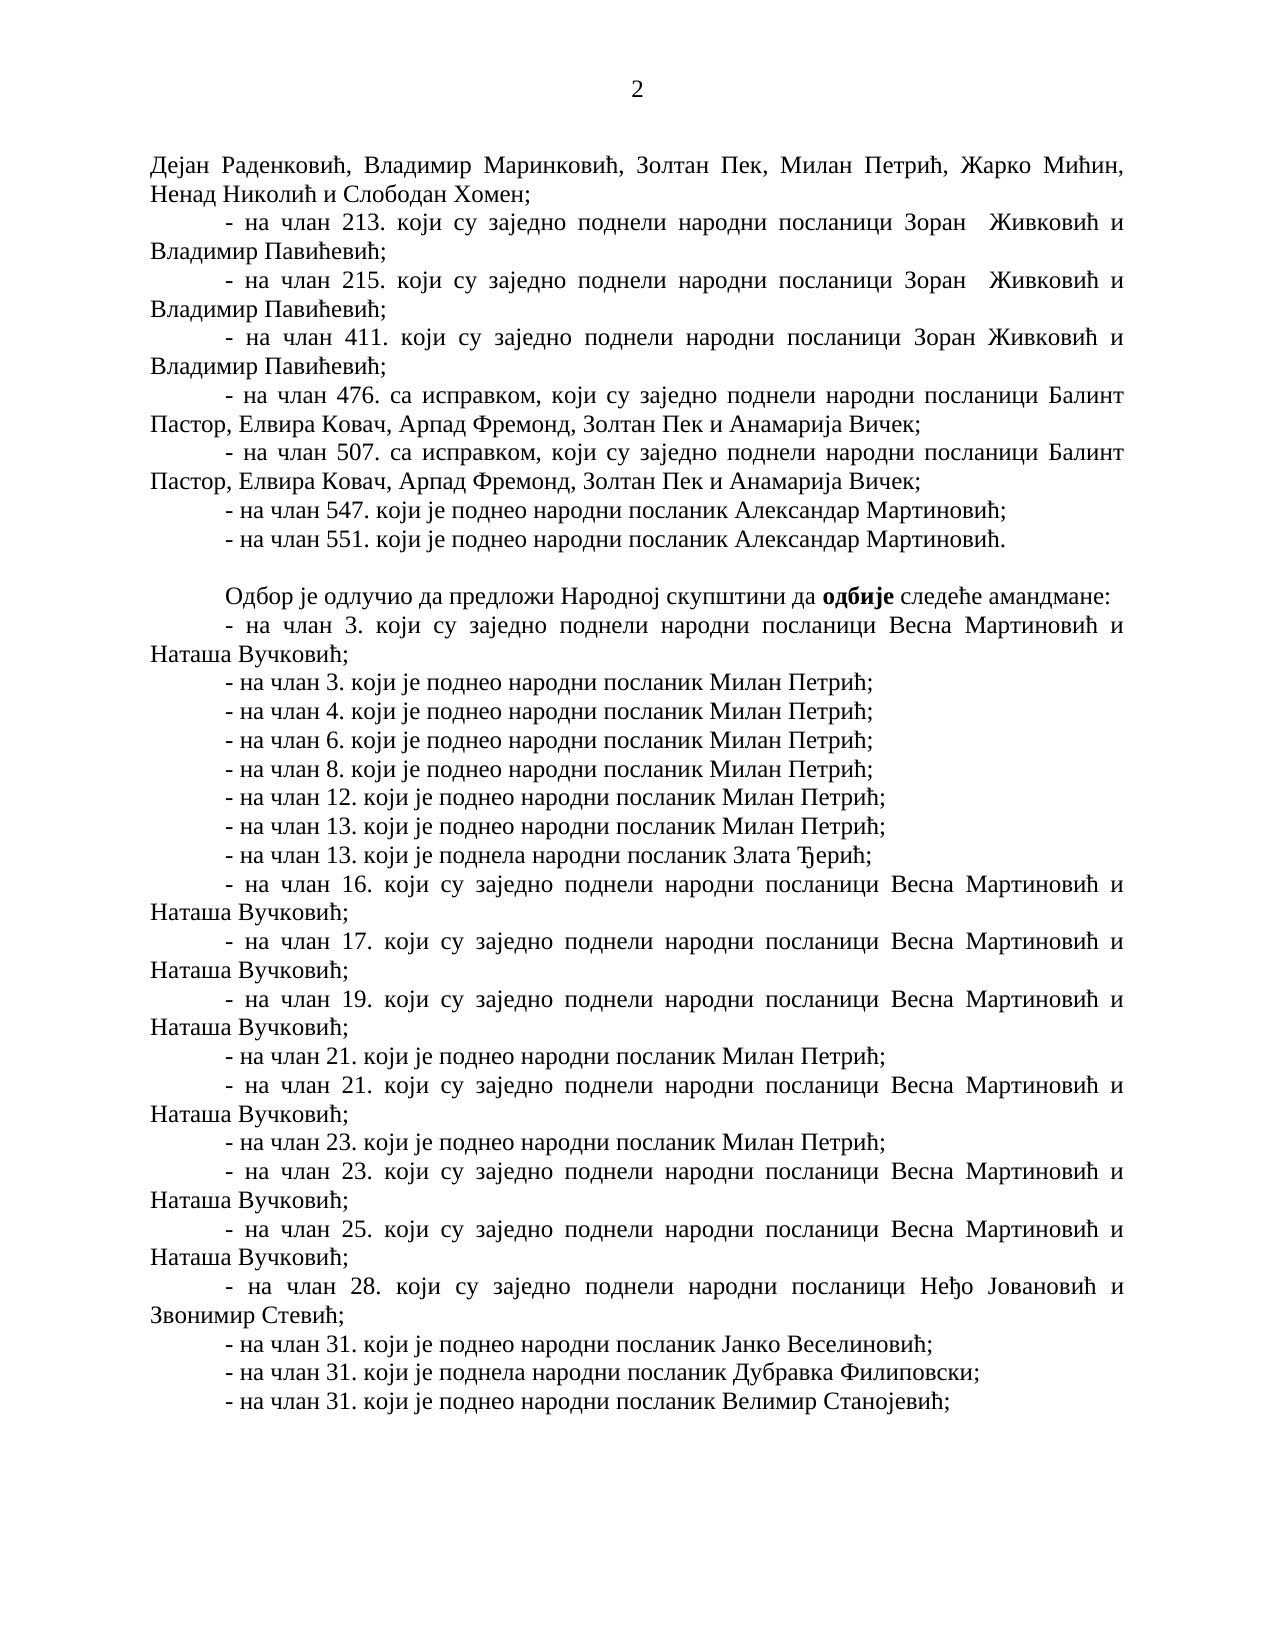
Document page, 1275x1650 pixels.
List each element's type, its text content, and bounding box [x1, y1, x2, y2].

text - на члан 25. који су заједно поднели народни посланици Весна Мартиновић и Наташа Вучковић; [150, 1214, 1125, 1271]
text - на члан 21. који су заједно поднели народни посланици Весна Мартиновић и Наташа Вучковић; [150, 1070, 1125, 1127]
text - на члан 23. који је поднео народни посланик Милан Петрић; [150, 1127, 1125, 1156]
text - на члан 8. који је поднео народни посланик Милан Петрић; [150, 754, 1125, 782]
text - на члан 31. који је поднео народни посланик Јанко Веселиновић; [150, 1329, 1125, 1357]
text - на члан 4. који је поднео народни посланик Милан Петрић; [150, 696, 1125, 725]
text - на члан 3. који је поднео народни посланик Милан Петрић; [150, 667, 1125, 696]
text - на члан 547. који је поднео народни посланик Александар Мартиновић; [150, 495, 1125, 524]
text - на члан 411. који су заједно поднели народни посланици Зоран Живковић и Владимир Павићевић; [150, 322, 1125, 380]
text - на члан 213. који су заједно поднели народни посланици Зоран Живковић и Владимир Павићевић; [150, 207, 1125, 265]
text - на члан 23. који су заједно поднели народни посланици Весна Мартиновић и Наташа Вучковић; [150, 1156, 1125, 1214]
text - на члан 215. који су заједно поднели народни посланици Зоран Живковић и Владимир Павићевић; [150, 265, 1125, 322]
text - на члан 31. који је поднео народни посланик Велимир Станојевић; [150, 1386, 1125, 1415]
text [150, 150, 1125, 207]
text - на члан 476. са исправком, који су заједно поднели народни посланици Балинт Пастор, Елвира Ковач, Арпад Фремонд, Золтан Пек и Анамарија Вичек; [150, 380, 1125, 437]
text - на члан 31. који је поднела народни посланик Дубравка Филиповски; [150, 1357, 1125, 1386]
text - на члан 551. који је поднео народни посланик Александар Мартиновић. [150, 524, 1125, 552]
text - на члан 17. који су заједно поднели народни посланици Весна Мартиновић и Наташа Вучковић; [150, 926, 1125, 984]
text - на члан 28. који су заједно поднели народни посланици Неђо Јовановић и Звонимир Стевић; [150, 1271, 1125, 1329]
text - на члан 13. који је поднео народни посланик Милан Петрић; [150, 811, 1125, 840]
text - на члан 19. који су заједно поднели народни посланици Весна Мартиновић и Наташа Вучковић; [150, 984, 1125, 1041]
text - на члан 3. који су заједно поднели народни посланици Весна Мартиновић и Наташа Вучковић; [150, 610, 1125, 667]
text - на члан 16. који су заједно поднели народни посланици Весна Мартиновић и Наташа Вучковић; [150, 869, 1125, 926]
text - на члан 21. који је поднео народни посланик Милан Петрић; [150, 1041, 1125, 1070]
text Одбор је одлучио да предложи Народној скупштини да одбије следеће амандмане: [150, 581, 1125, 610]
text - на члан 6. који је поднео народни посланик Милан Петрић; [150, 725, 1125, 754]
text - на члан 12. који је поднео народни посланик Милан Петрић; [150, 782, 1125, 811]
text - на члан 13. који је поднела народни посланик Злата Ђерић; [150, 840, 1125, 869]
text - на члан 507. са исправком, који су заједно поднели народни посланици Балинт Пастор, Елвира Ковач, Арпад Фремонд, Золтан Пек и Анамарија Вичек; [150, 437, 1125, 495]
